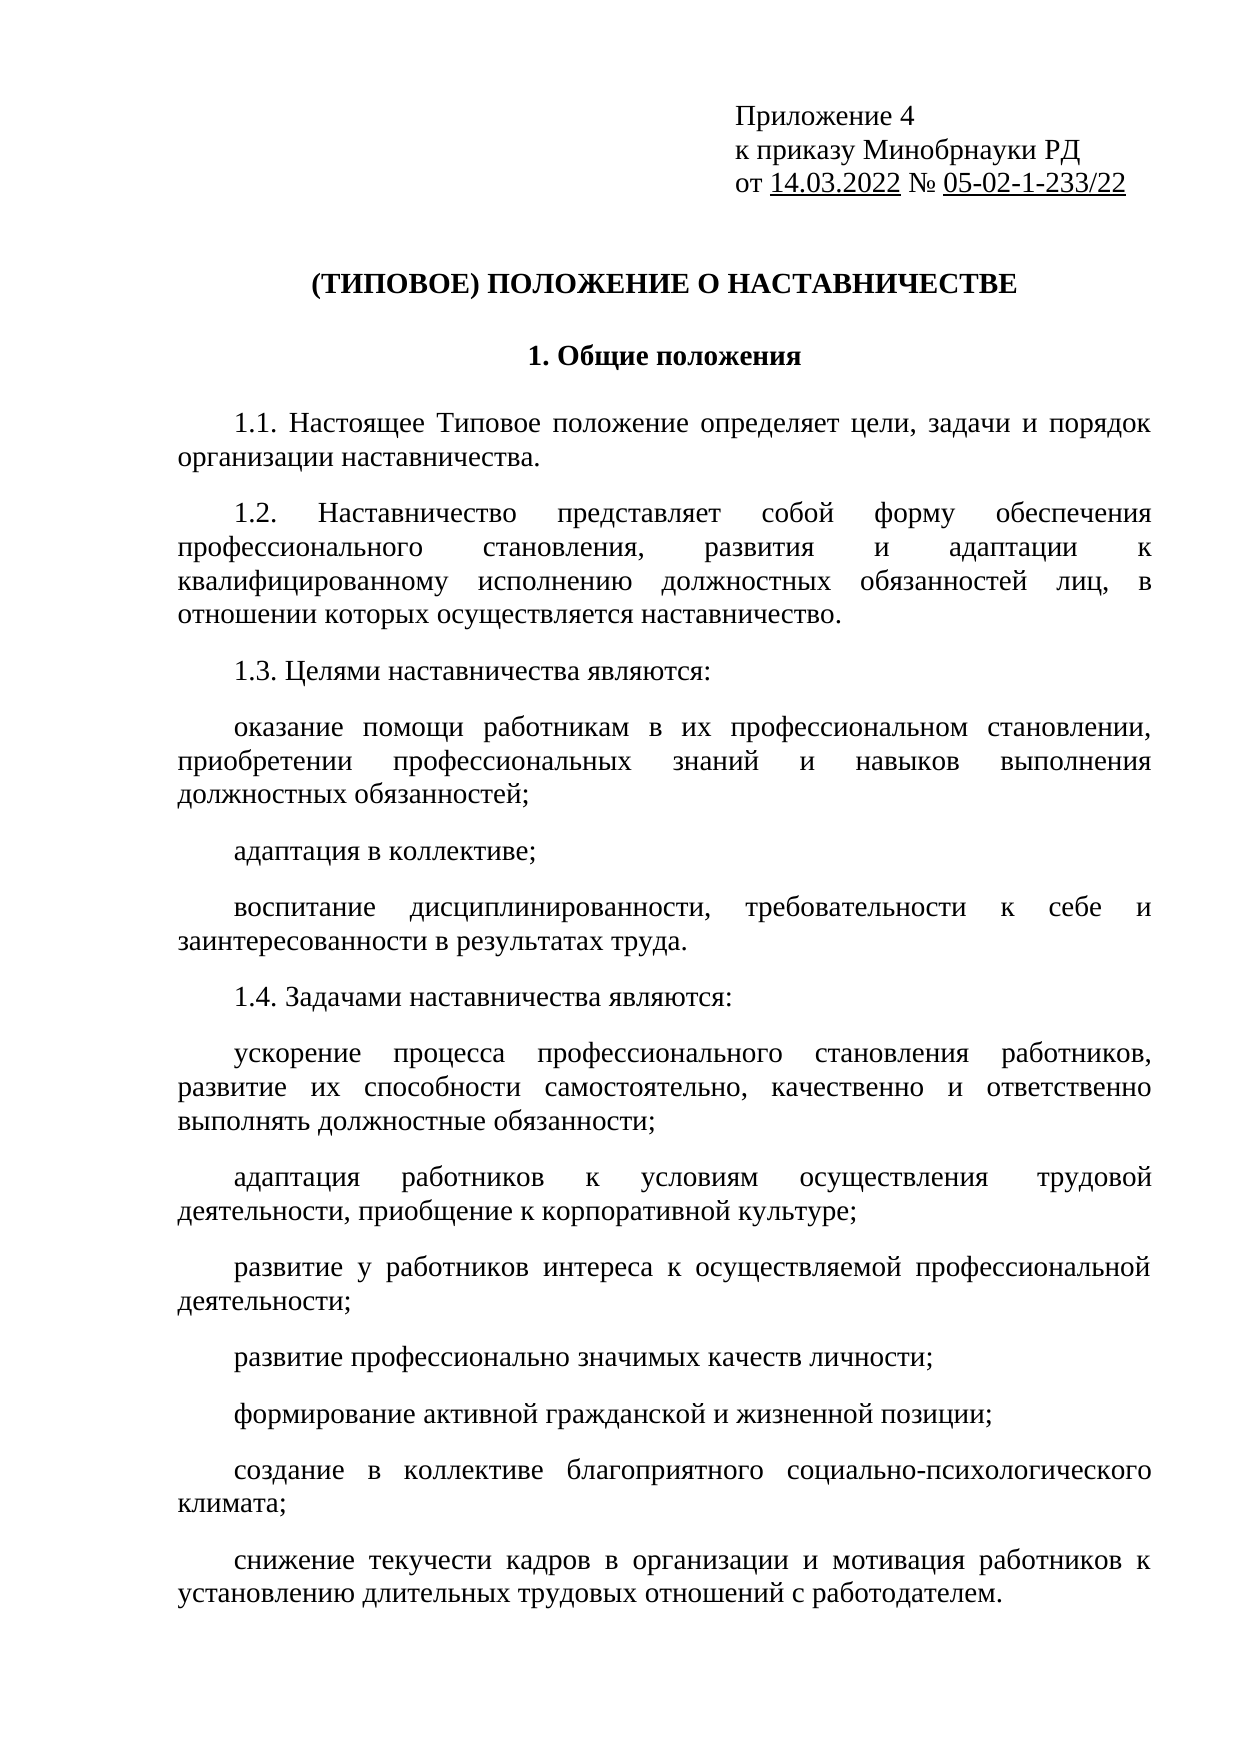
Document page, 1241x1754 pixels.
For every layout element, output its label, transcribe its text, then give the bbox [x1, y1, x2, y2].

text адаптация в коллективе; [233, 833, 1236, 866]
text развитие у работников интереса к осуществляемой профессиональной деятельности; [177, 1249, 1151, 1316]
text оказание помощи работникам в их профессиональном становлении, приобретении профессиональных знаний и навыков выполнения должностных обязанностей; [177, 709, 1152, 810]
list Общие положения [527, 338, 1236, 372]
text развитие профессионально значимых качеств личности; [233, 1339, 1236, 1373]
text формирование активной гражданской и жизненной позиции; [233, 1396, 1236, 1429]
text воспитание дисциплинированности, требовательности к себе и заинтересованности в результатах труда. [177, 889, 1151, 956]
list Целями наставничества являются: [233, 653, 1236, 686]
text ускорение процесса профессионального становления работников, развитие их способности самостоятельно, качественно и ответственно выполнять должностные обязанности; [177, 1036, 1152, 1136]
text создание в коллективе благоприятного социально-психологического климата; [177, 1452, 1152, 1519]
list Задачами наставничества являются: [233, 979, 1236, 1013]
text адаптация работников к условиям осуществления трудовой деятельности, приобщение к корпоративной культуре; [177, 1159, 1152, 1226]
list Наставничество представляет собой форму обеспечения профессионального становления, развития и адаптации к квалифицированному исполнению должностных обязанностей лиц, в отношении которых осуществляется наставничество. [177, 496, 1152, 630]
list Настоящее Типовое положение определяет цели, задачи и порядок организации наставничества. [177, 406, 1152, 473]
text (ТИПОВОЕ) ПОЛОЖЕНИЕ О НАСТАВНИЧЕСТВЕ [106, 266, 1222, 300]
text Приложение 4 [735, 98, 1236, 132]
text к приказу Минобрнауки РД [735, 132, 1236, 165]
text от 14.03.2022 № 05-02-1-233/22 [735, 165, 1236, 199]
text снижение текучести кадров в организации и мотивация работников к установлению длительных трудовых отношений с работодателем. [177, 1542, 1151, 1609]
